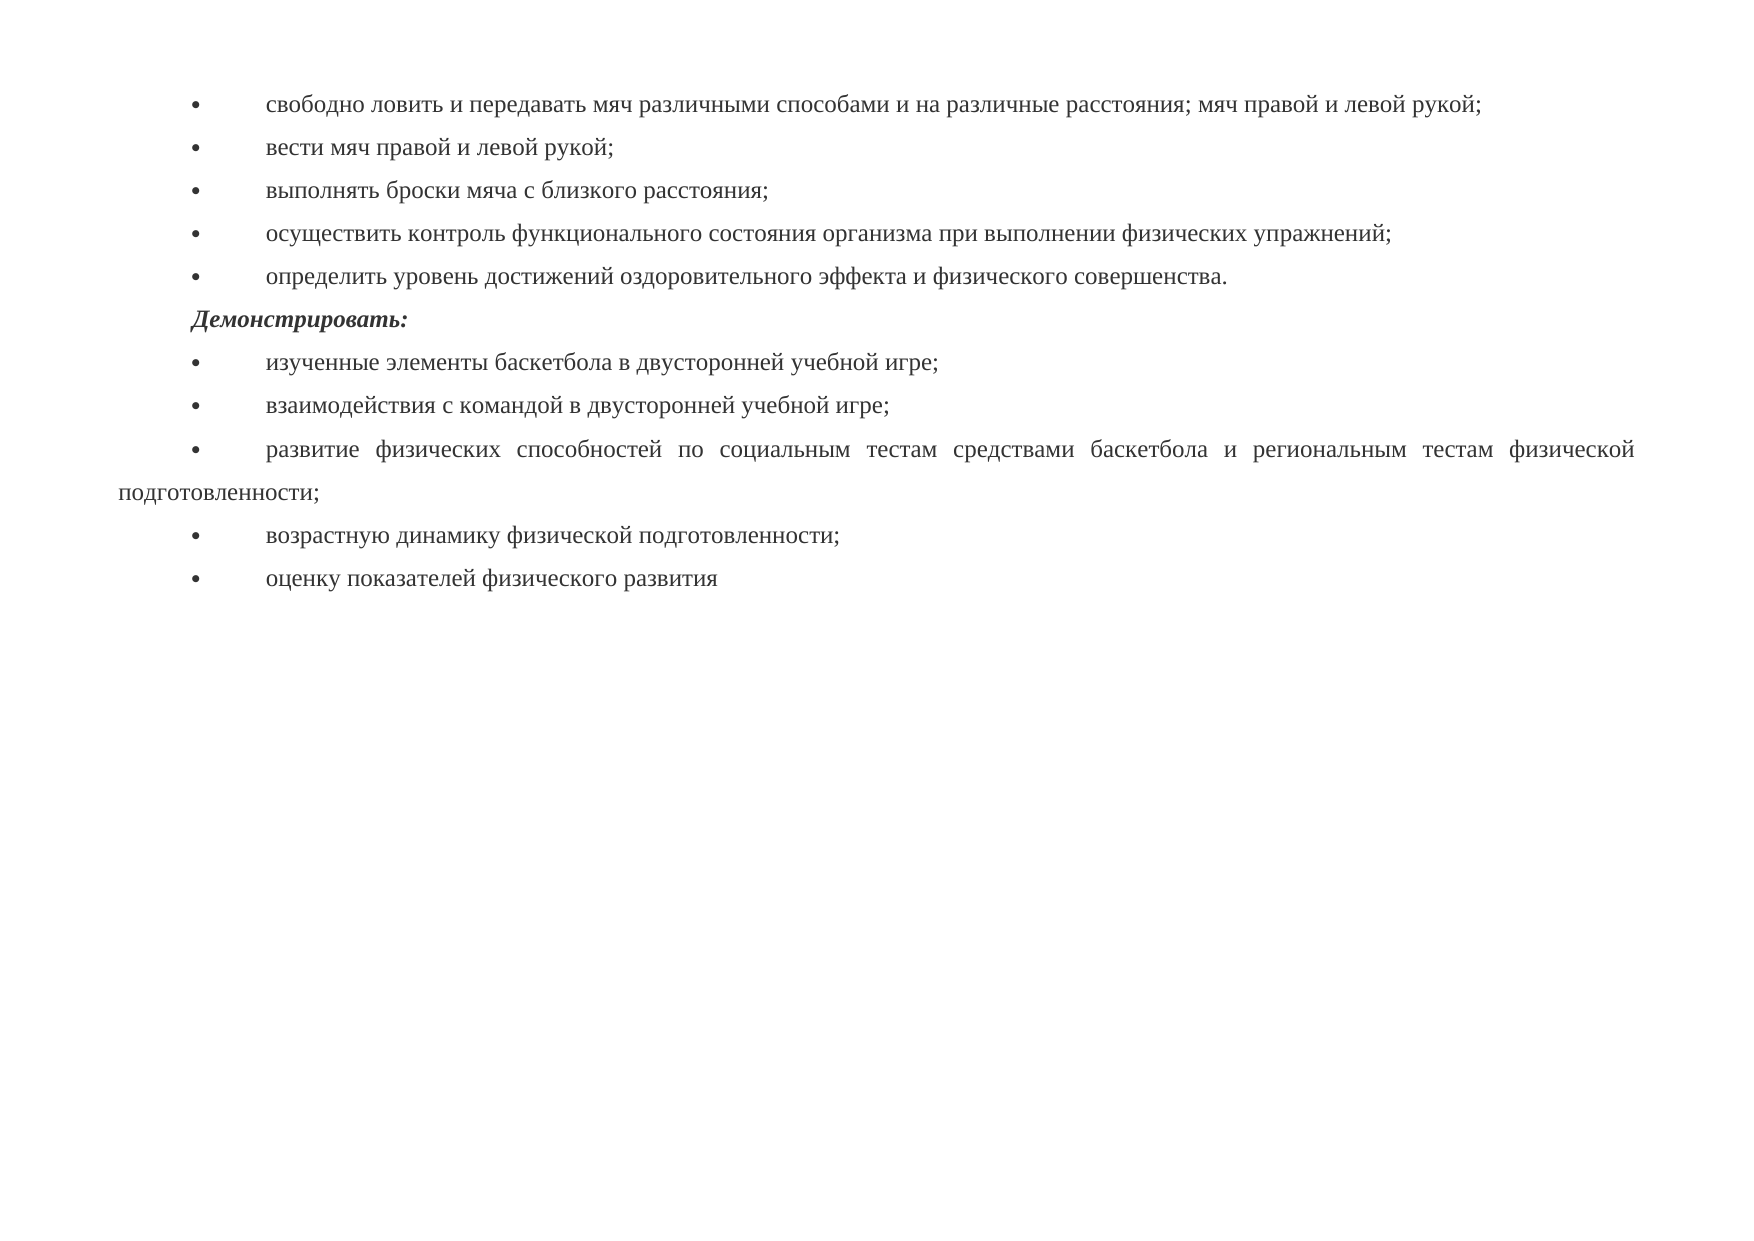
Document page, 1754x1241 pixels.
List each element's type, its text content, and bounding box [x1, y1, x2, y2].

list определить уровень достижений оздоровительного эффекта и физического совершенства. [118, 261, 1636, 290]
list осуществить контроль функционального состояния организма при выполнении физических упражнений; [118, 218, 1636, 247]
list оценку показателей физического развития [118, 563, 1636, 592]
list возрастную динамику физической подготовленности; [118, 520, 1636, 549]
text Демонстрировать: [118, 304, 1636, 333]
list выполнять броски мяча с близкого расстояния; [118, 175, 1636, 204]
list развитие физических способностей по социальным тестам средствами баскетбола и региональным тестам физической подготовленности; [118, 434, 1636, 506]
list изученные элементы баскетбола в двусторонней учебной игре; [118, 347, 1636, 376]
list свободно ловить и передавать мяч различными способами и на различные расстояния; мяч правой и левой рукой; [118, 89, 1636, 117]
list вести мяч правой и левой рукой; [118, 132, 1636, 161]
list взаимодействия с командой в двусторонней учебной игре; [118, 391, 1636, 419]
